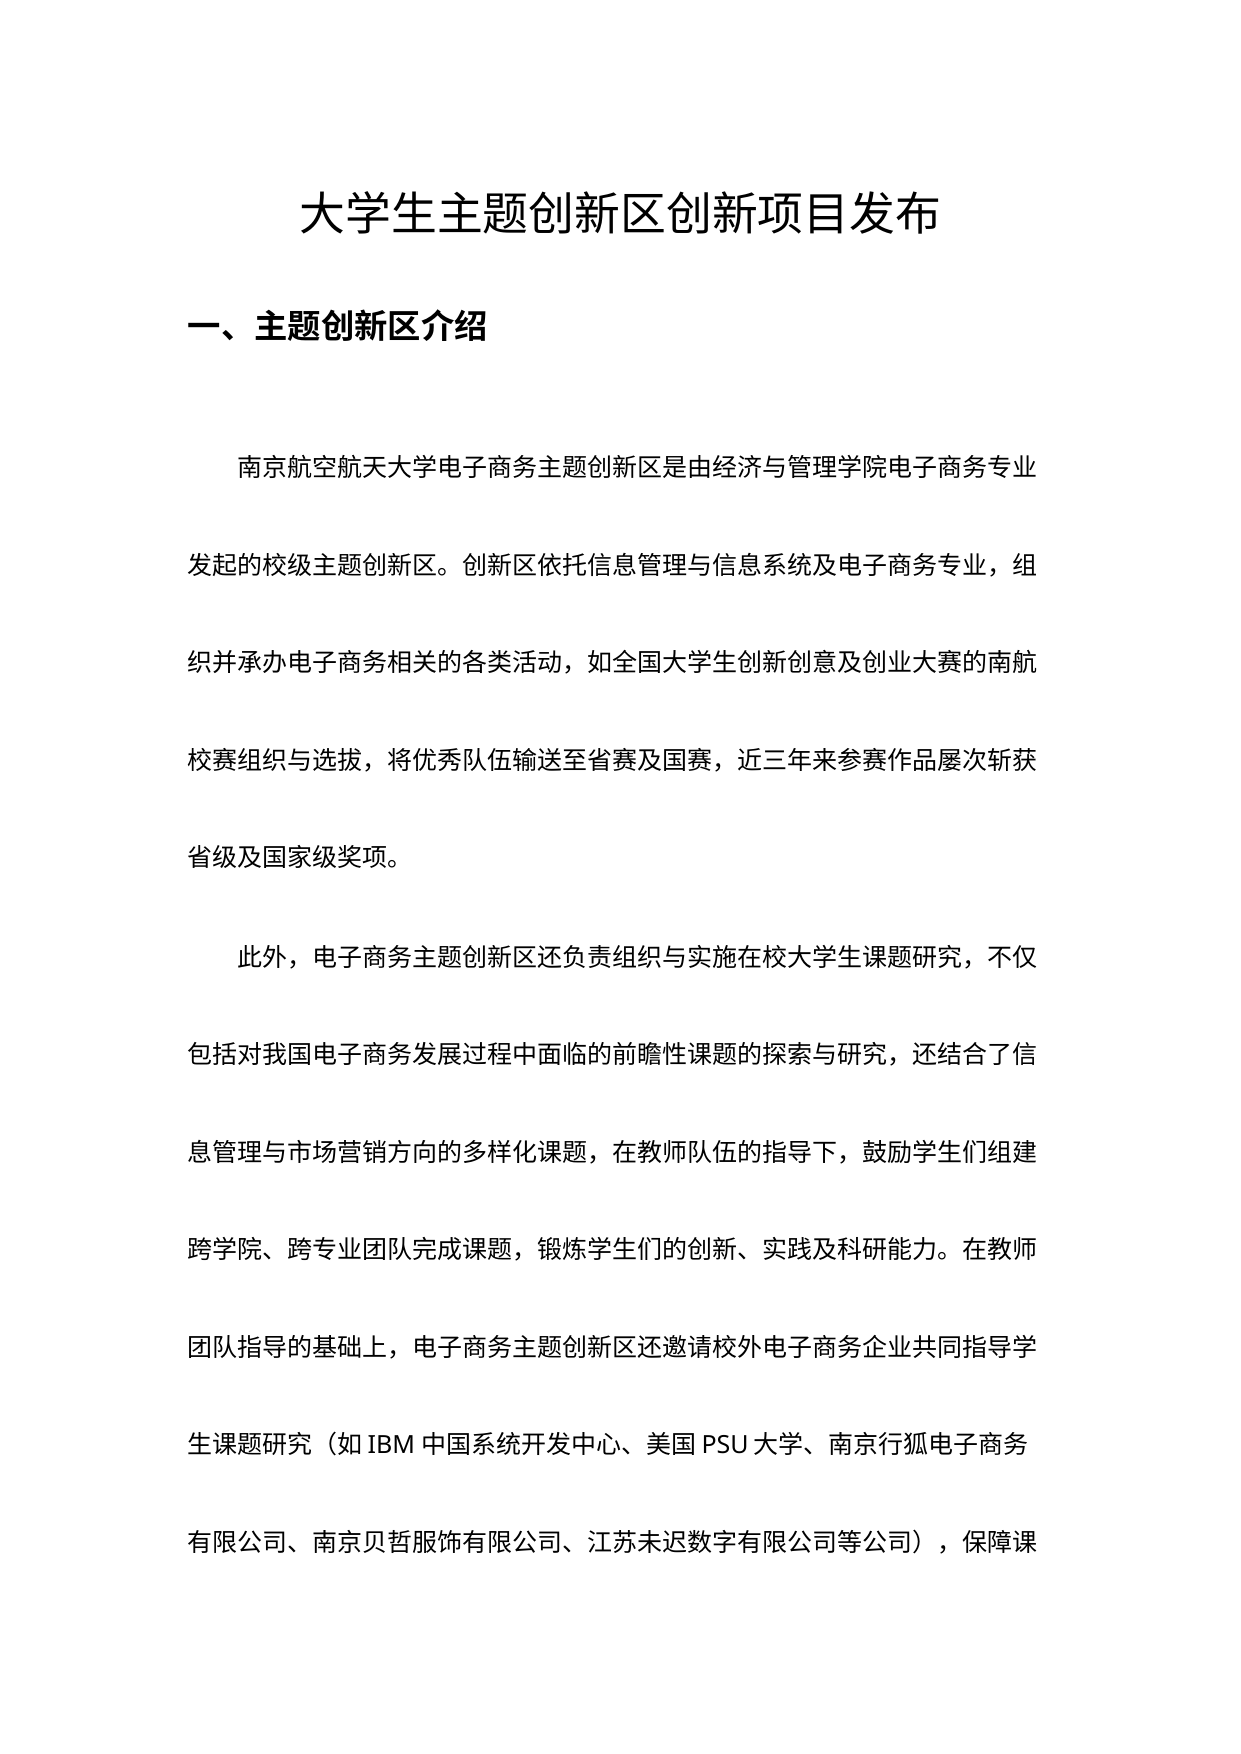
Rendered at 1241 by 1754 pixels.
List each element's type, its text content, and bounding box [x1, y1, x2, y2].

text 南京航空航天大学电子商务主题创新区是由经济与管理学院电子商务专业发起的校级主题创新区。创新区依托信息管理与信息系统及电子商务专业，组织并承办电子商务相关的各类活动，如全国大学生创新创意及创业大赛的南航校赛组织与选拔，将优秀队伍输送至省赛及国赛，近三年来参赛作品屡次斩获省级及国家级奖项。 [187, 419, 1053, 874]
text 大学生主题创新区创新项目发布 [187, 162, 1053, 259]
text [187, 909, 1053, 1559]
subtitle 一、主题创新区介绍 [187, 292, 1053, 357]
